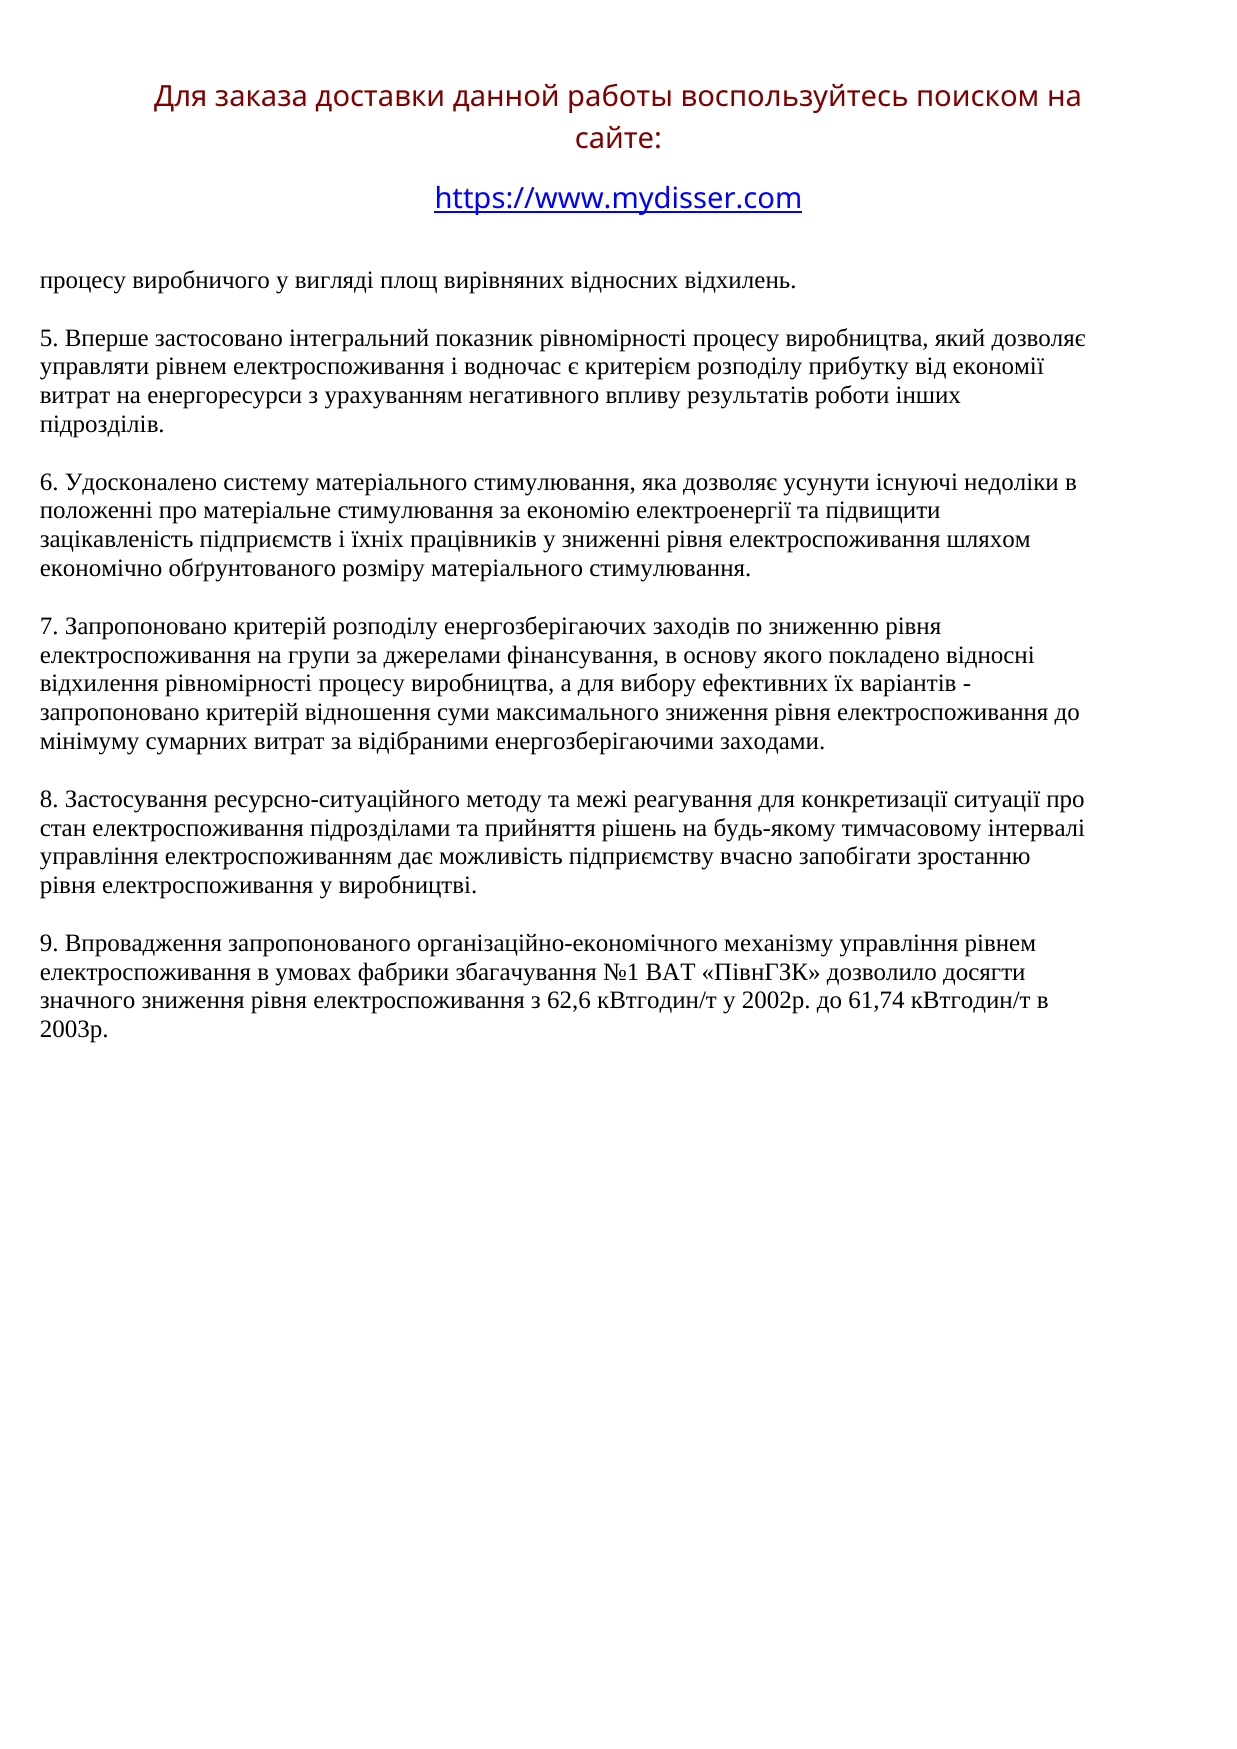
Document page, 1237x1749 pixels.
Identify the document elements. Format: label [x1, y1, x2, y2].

table_cell [40, 236, 1086, 1043]
